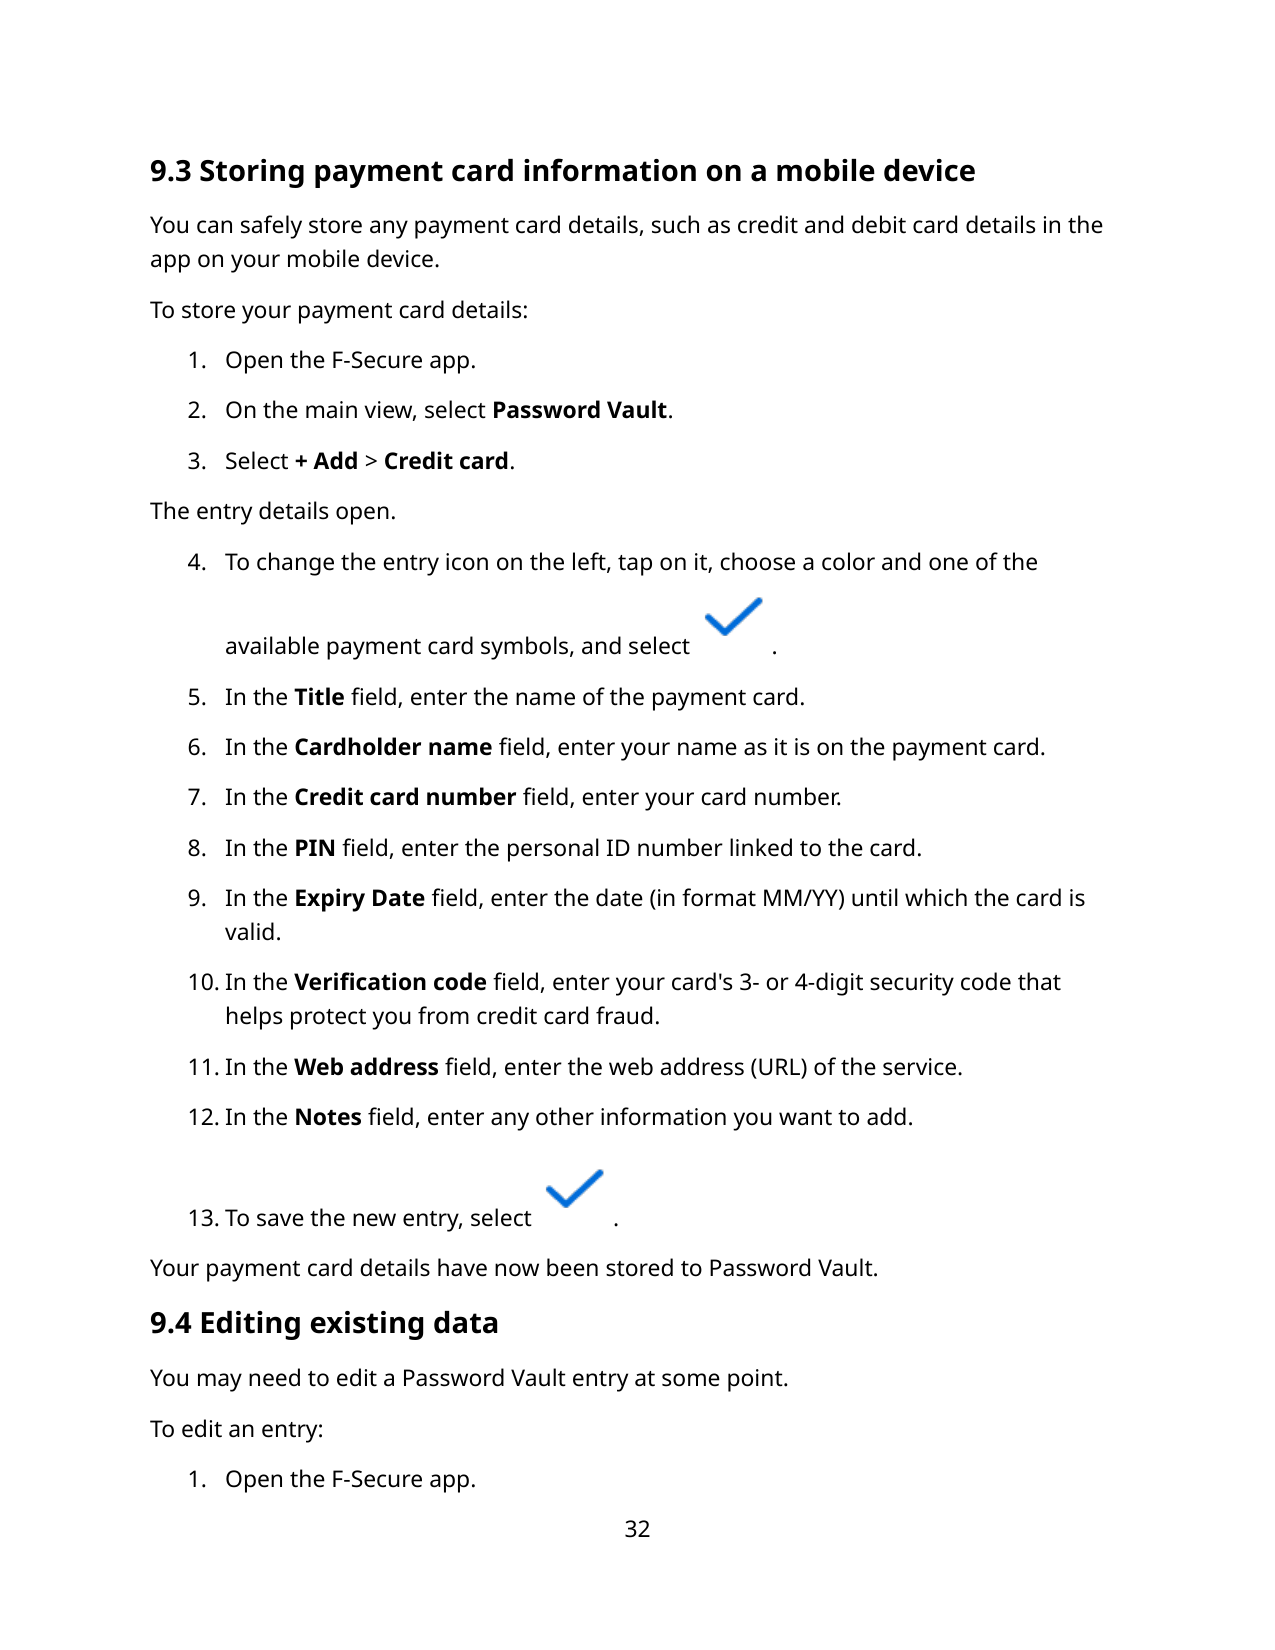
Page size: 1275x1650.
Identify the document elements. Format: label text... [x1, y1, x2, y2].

text 9.3 Storing payment card information on a mobile device [150, 150, 1125, 190]
list In the Expiry Date field, enter the date (in format MM/YY) until which the card is valid. [187, 882, 1125, 947]
text Your payment card details have now been stored to Password Vault. [150, 1252, 1125, 1283]
list In the Cardholder name field, enter your name as it is on the payment card. [187, 731, 1125, 762]
list In the Credit card number field, enter your card number. [187, 781, 1125, 812]
list Select + Add > Credit card. [187, 445, 1125, 476]
list On the main view, select Password Vault. [187, 394, 1125, 426]
list In the Title field, enter the name of the payment card. [187, 680, 1125, 712]
text 9.4 Editing existing data [150, 1303, 1125, 1342]
picture [537, 1151, 613, 1227]
list In the Notes field, enter any other information you want to add. [187, 1101, 1125, 1132]
picture [696, 579, 772, 655]
list Open the F-Secure app. [187, 1463, 1125, 1494]
list Open the F-Secure app. [187, 344, 1125, 375]
text To edit an entry: [150, 1412, 1125, 1444]
list In the PIN field, enter the personal ID number linked to the card. [187, 832, 1125, 863]
list In the Web address field, enter the web address (URL) of the service. [187, 1050, 1125, 1082]
text The entry details open. [150, 495, 1125, 527]
list To save the new entry, select . [187, 1151, 1125, 1233]
text You may need to edit a Password Vault entry at some point. [150, 1362, 1125, 1393]
text To store your payment card details: [150, 294, 1125, 325]
text You can safely store any payment card details, such as credit and debit card details in the app on your mobile device. [150, 209, 1125, 274]
list In the Verification code field, enter your card's 3- or 4-digit security code that helps protect you from credit card fraud. [187, 966, 1125, 1031]
list To change the entry icon on the left, tap on it, choose a color and one of the available payment card symbols, and select . [187, 546, 1125, 661]
